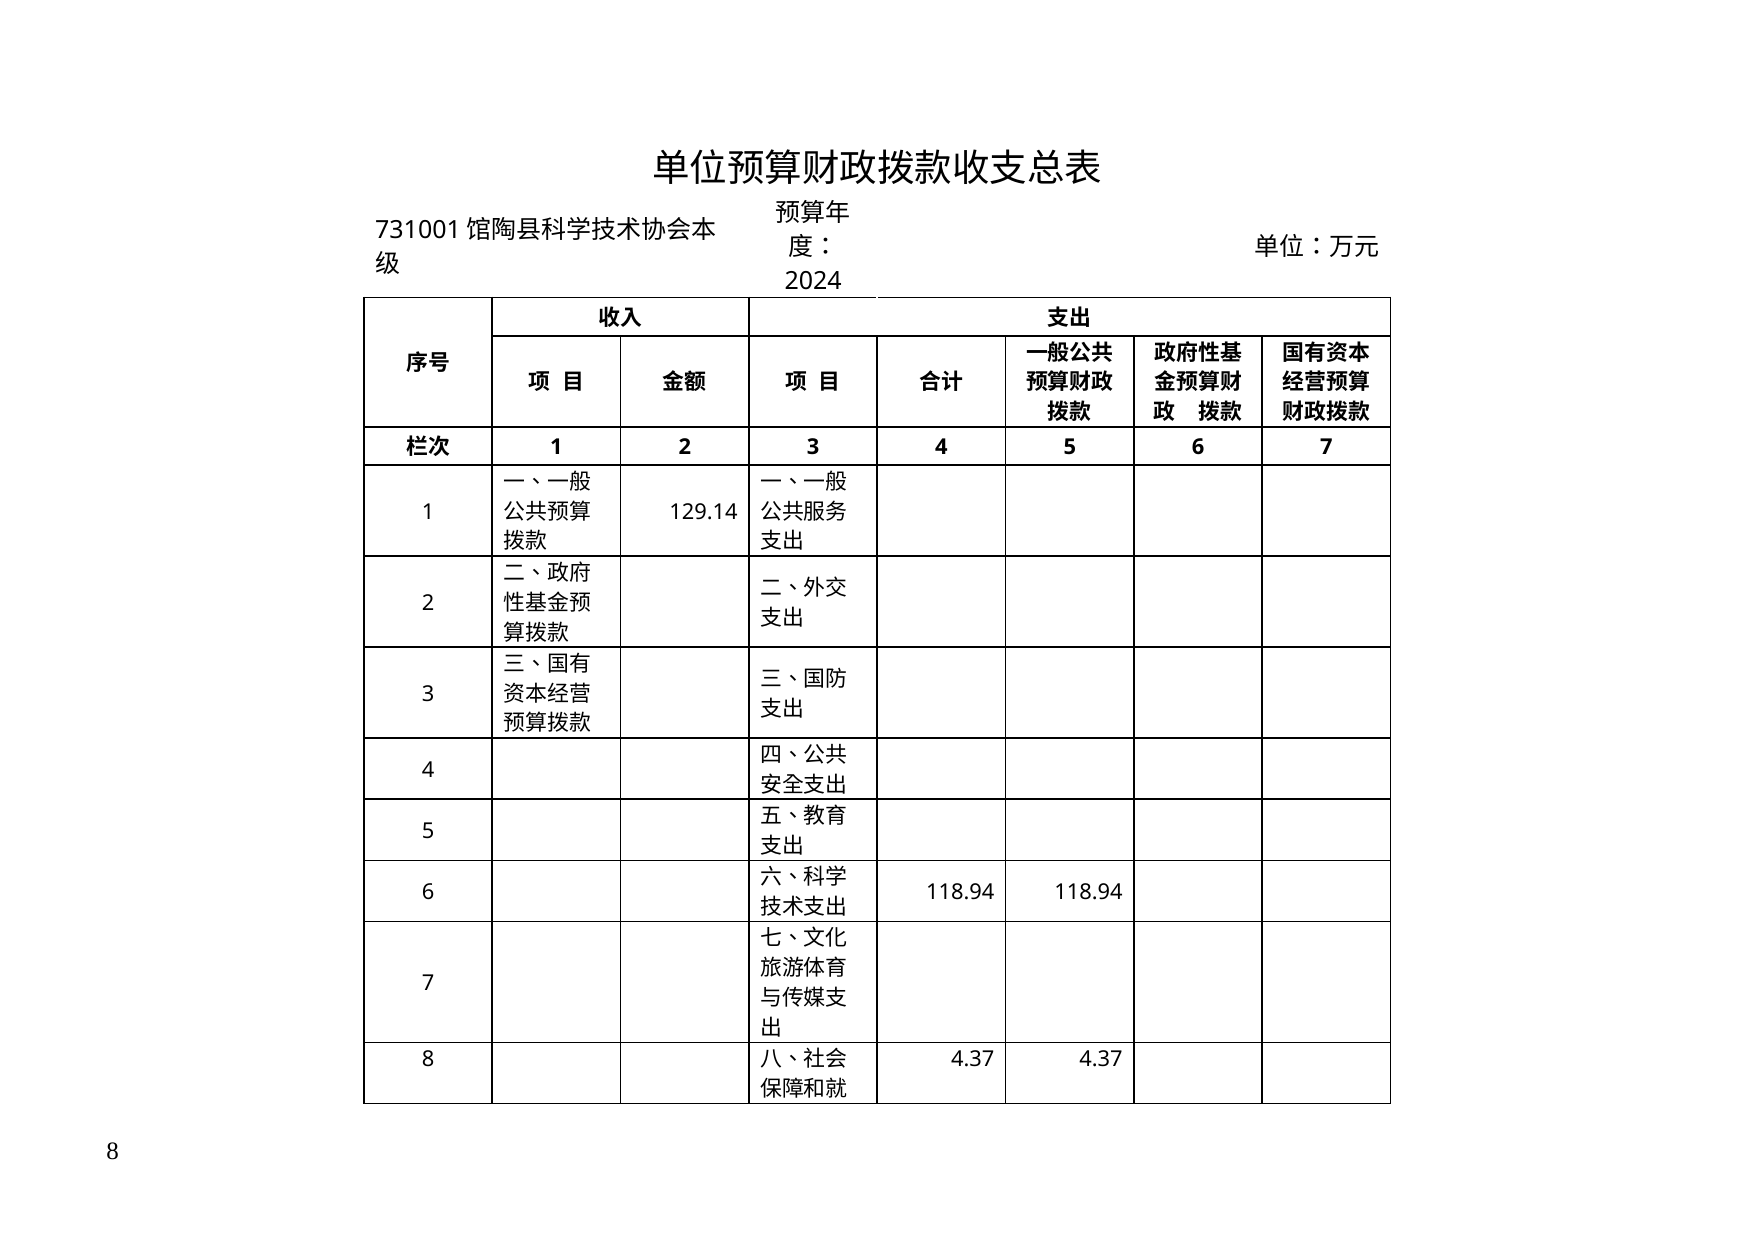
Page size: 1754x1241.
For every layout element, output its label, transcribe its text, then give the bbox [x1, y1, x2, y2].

table_cell 一般公共预算财政拨款 [1006, 337, 1133, 426]
table_cell 金额 [621, 337, 748, 426]
text 单位预算财政拨款收支总表 [106, 142, 1648, 193]
table_cell [621, 861, 748, 921]
table_cell [621, 1043, 748, 1102]
table_cell [1006, 800, 1133, 859]
table_cell [1135, 1043, 1261, 1102]
table_cell 合计 [878, 337, 1005, 426]
table_cell 栏次 [365, 428, 491, 464]
table_cell 5 [365, 800, 491, 859]
table_cell [1263, 739, 1390, 798]
table_cell 项 目 [750, 337, 876, 426]
table_cell [493, 739, 620, 798]
table_cell 国有资本经营预算财政拨款 [1263, 337, 1390, 426]
table_cell 4 [365, 739, 491, 798]
table_cell [1006, 557, 1133, 646]
table_cell 项 目 [493, 337, 620, 426]
table_cell [1263, 922, 1390, 1041]
table_cell [621, 922, 748, 1041]
table_cell [1135, 861, 1261, 921]
table_cell 8 [365, 1043, 491, 1102]
table_cell 1 [365, 466, 491, 555]
table_cell 五、教育支出 [750, 800, 876, 859]
table_cell [621, 648, 748, 737]
table_cell 4.37 [878, 1043, 1005, 1102]
table_cell [493, 1043, 620, 1102]
table_cell 序号 [365, 298, 491, 426]
table_cell 4.37 [1006, 1043, 1133, 1102]
table_cell 一、一般公共服务支出 [750, 466, 876, 555]
table_cell 2 [621, 428, 748, 464]
table_cell 二、政府性基金预算拨款 [493, 557, 620, 646]
table_cell 收入 [493, 298, 748, 335]
table_cell [493, 861, 620, 921]
table_cell [1135, 739, 1261, 798]
table_cell [1135, 800, 1261, 859]
table_cell 2 [365, 557, 491, 646]
table_cell [621, 557, 748, 646]
table_cell 一、一般公共预算拨款 [493, 466, 620, 555]
table_cell 三、国防支出 [750, 648, 876, 737]
table_cell 118.94 [878, 861, 1005, 921]
table_cell 129.14 [621, 466, 748, 555]
table_cell [621, 800, 748, 859]
table_cell [878, 466, 1005, 555]
table_header 单位：万元 [878, 195, 1390, 297]
table_cell [1006, 466, 1133, 555]
table_cell [1006, 922, 1133, 1041]
table_cell 支出 [750, 298, 1390, 335]
table_cell 二、外交支出 [750, 557, 876, 646]
table_cell 3 [750, 428, 876, 464]
table_cell [493, 800, 620, 859]
table_header 预算年度：2024 [750, 195, 876, 297]
table_cell [1263, 861, 1390, 921]
table_cell 7 [1263, 428, 1390, 464]
table_cell 5 [1006, 428, 1133, 464]
table_cell 三、国有资本经营预算拨款 [493, 648, 620, 737]
table_cell [1135, 922, 1261, 1041]
table_cell [621, 739, 748, 798]
table_cell [1263, 466, 1390, 555]
table_cell [1263, 1043, 1390, 1102]
table_cell [493, 922, 620, 1041]
table_cell 4 [878, 428, 1005, 464]
table_cell 118.94 [1006, 861, 1133, 921]
table_cell 6 [1135, 428, 1261, 464]
table_cell [878, 922, 1005, 1041]
table_cell 7 [365, 922, 491, 1041]
table_cell 3 [365, 648, 491, 737]
table_cell [878, 557, 1005, 646]
table_cell 政府性基金预算财政 拨款 [1135, 337, 1261, 426]
table_cell [1135, 466, 1261, 555]
table_cell [1135, 557, 1261, 646]
table_cell [1263, 557, 1390, 646]
table_cell [878, 648, 1005, 737]
table_cell 六、科学技术支出 [750, 861, 876, 921]
table_header 731001馆陶县科学技术协会本级 [365, 195, 748, 297]
table_cell 6 [365, 861, 491, 921]
table_cell [1006, 648, 1133, 737]
table_cell [878, 800, 1005, 859]
table_cell [1135, 648, 1261, 737]
table_cell [1263, 648, 1390, 737]
table_cell 七、文化旅游体育与传媒支出 [750, 922, 876, 1041]
table_cell [1263, 800, 1390, 859]
table_cell 八、社会保障和就业支出 [750, 1043, 876, 1102]
table_cell 四、公共安全支出 [750, 739, 876, 798]
table_cell 1 [493, 428, 620, 464]
table_cell [878, 739, 1005, 798]
table_cell [1006, 739, 1133, 798]
